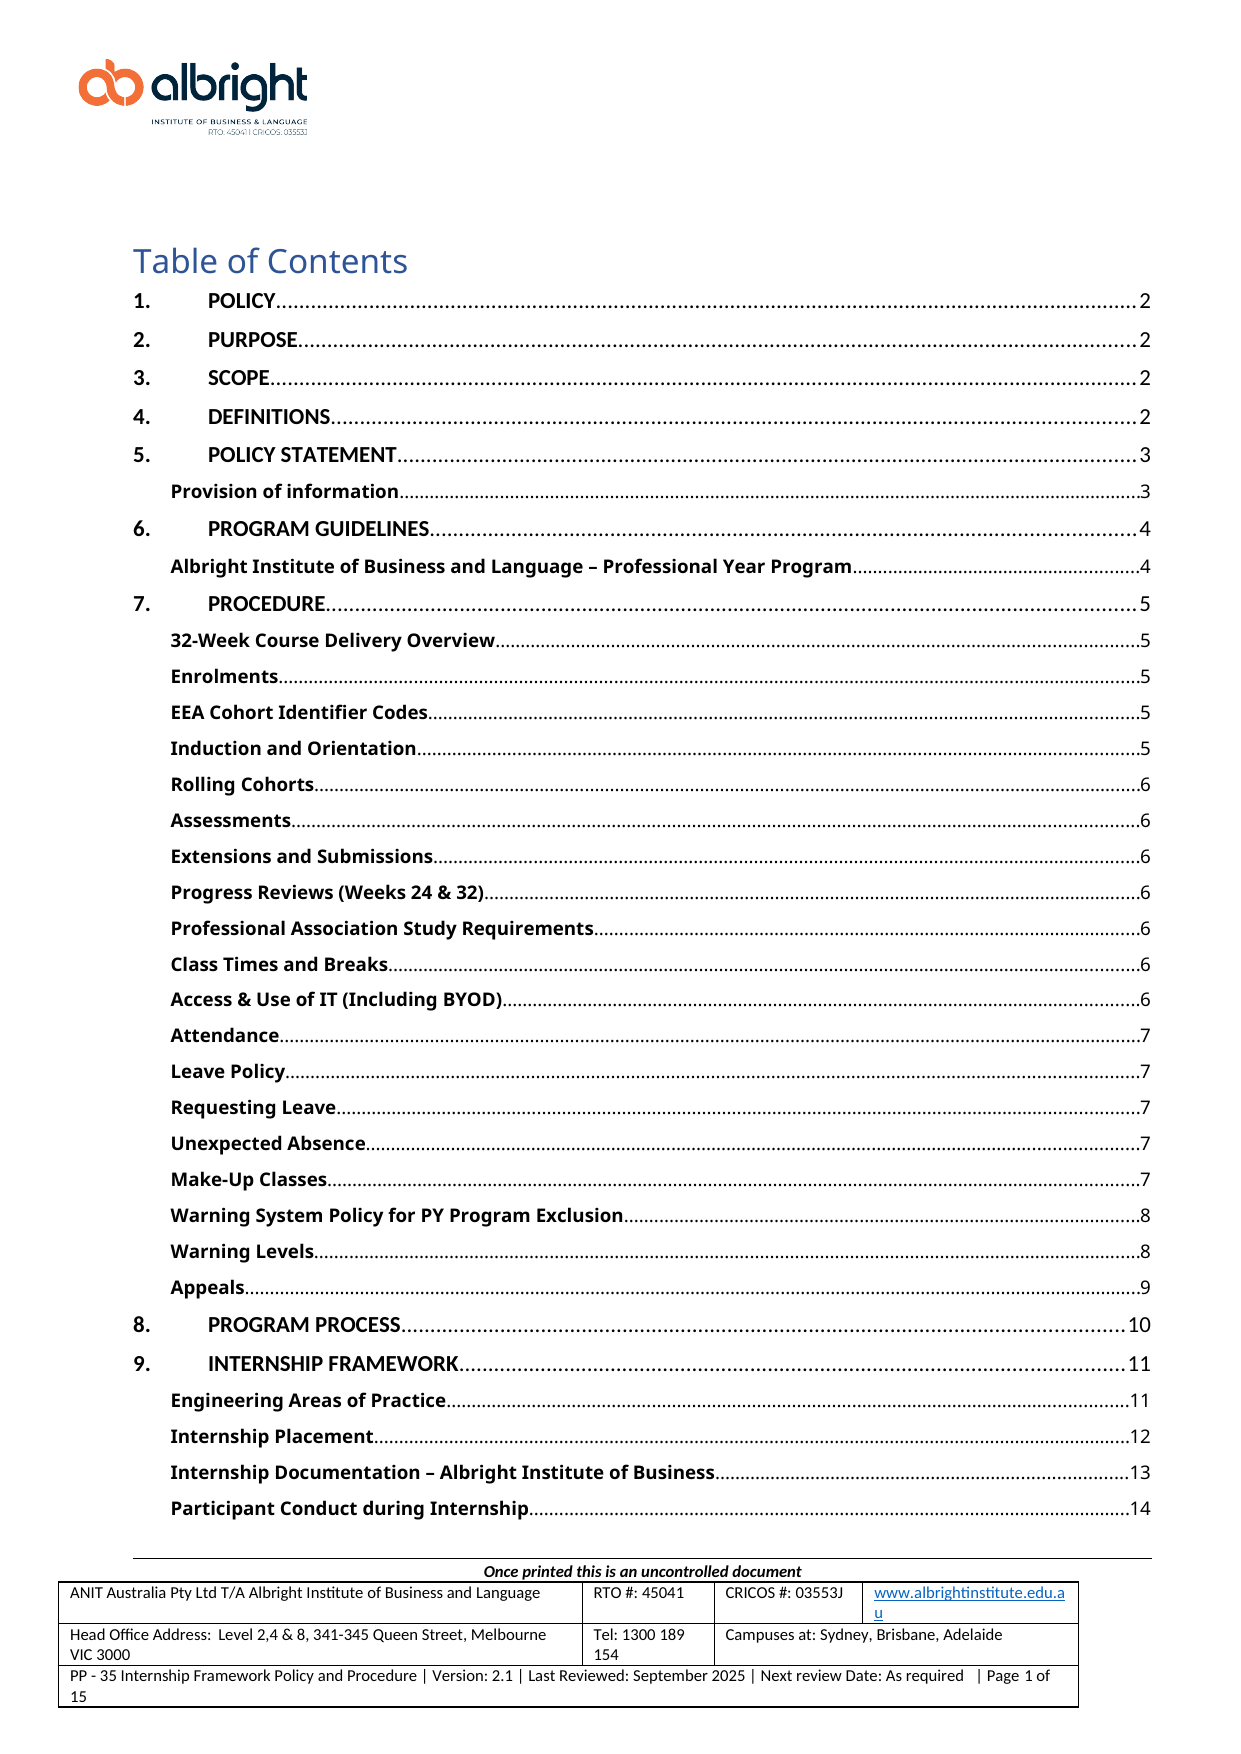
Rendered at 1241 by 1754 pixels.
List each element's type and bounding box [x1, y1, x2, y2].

picture [78, 59, 308, 137]
